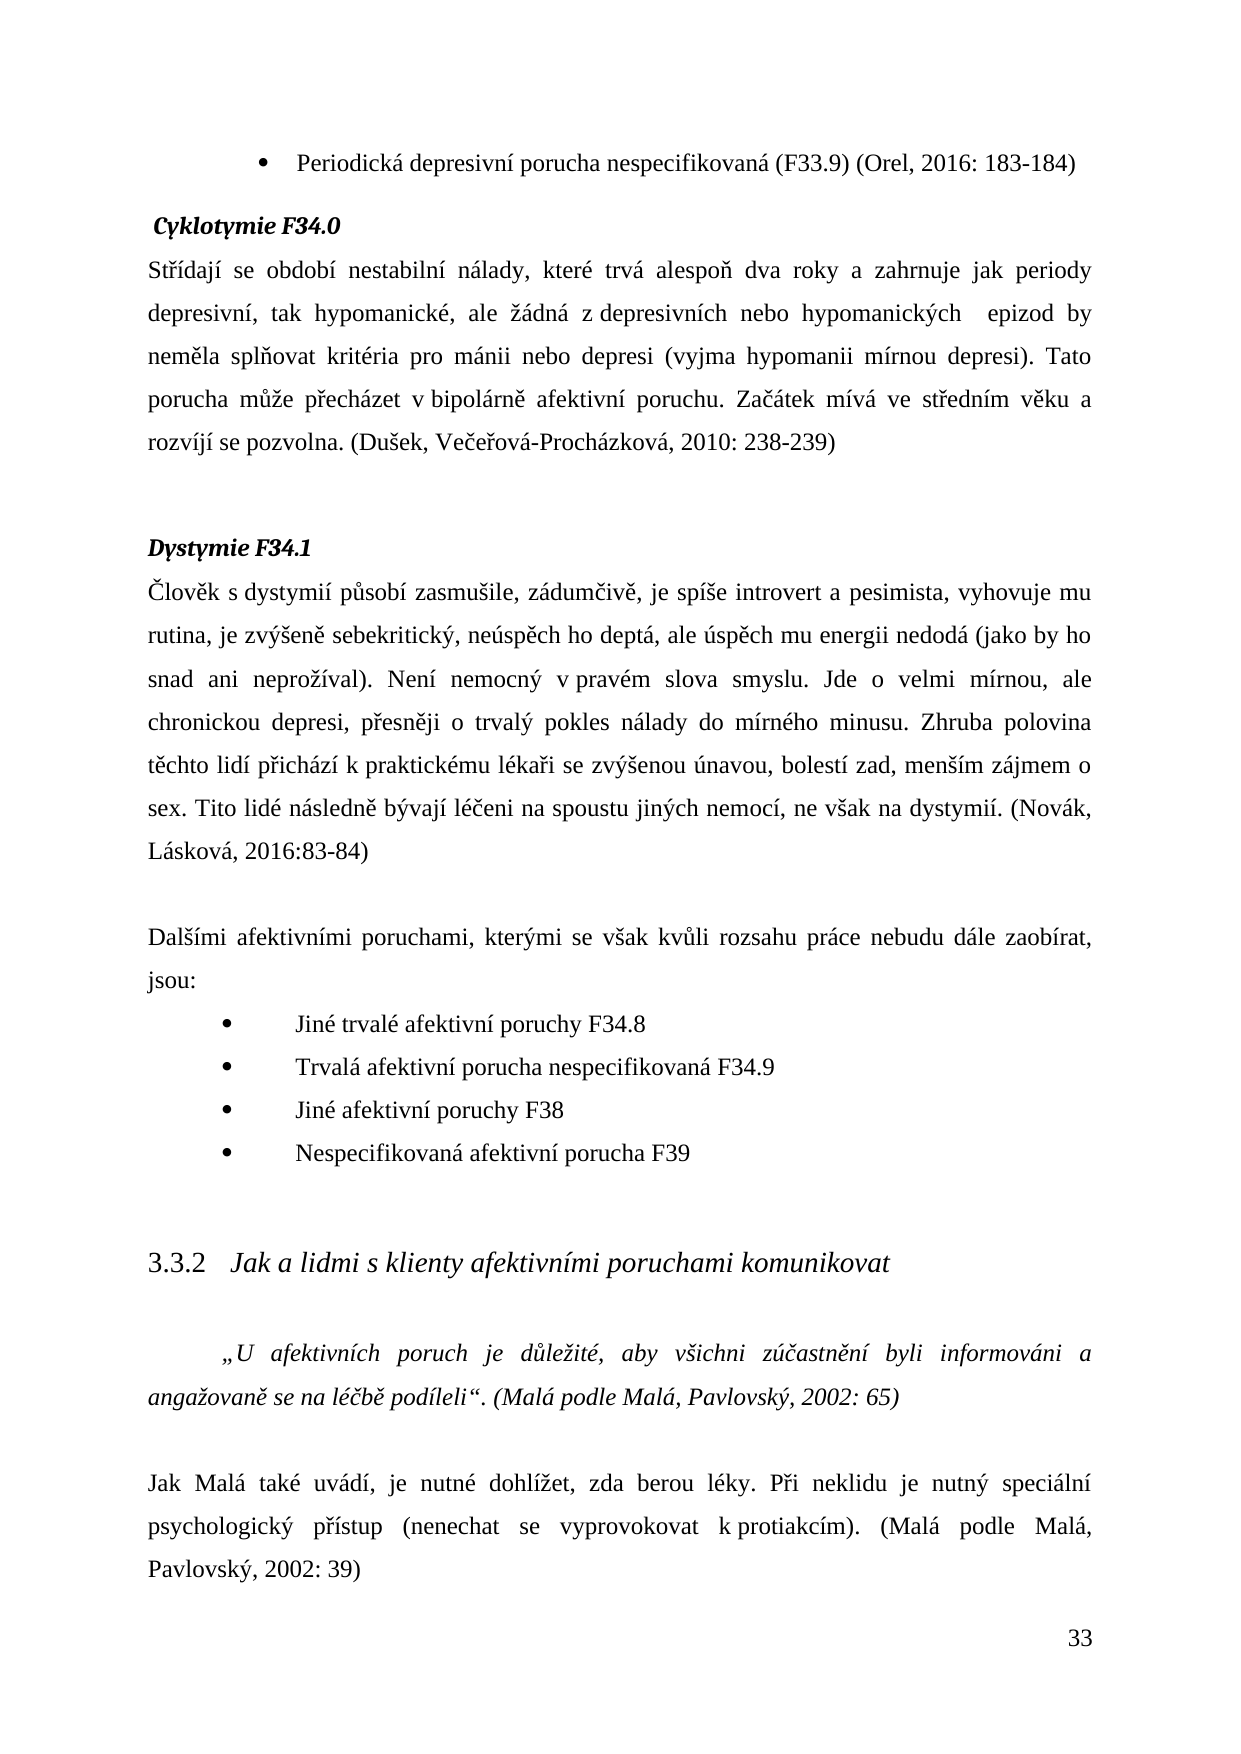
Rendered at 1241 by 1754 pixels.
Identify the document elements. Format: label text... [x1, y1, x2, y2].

list Jiné trvalé afektivní poruchy F34.8 [223, 1009, 1093, 1037]
text Člověk s dystymií působí zasmušile, zádumčivě, je spíše introvert a pesimista, vyhovuje mu rutina, je zvýšeně sebekritický, neúspěch ho deptá, ale úspěch mu energii nedodá (jako by ho snad ani neprožíval). Není nemocný v pravém slova smyslu. Jde o velmi mírnou, ale chronickou depresi, přesněji o trvalý pokles nálady do mírného minusu. Zhruba polovina těchto lidí přichází k praktickému lékaři se zvýšenou únavou, bolestí zad, menším zájmem o sex. Tito lidé následně bývají léčeni na spoustu jiných nemocí, ne však na dystymií. (Novák, Lásková, 2016:83-84) [148, 577, 1093, 865]
list Trvalá afektivní porucha nespecifikovaná F34.9 [223, 1052, 1093, 1081]
text „U afektivních poruch je důležité, aby všichni zúčastnění byli informováni a angažovaně se na léčbě podíleli“. (Malá podle Malá, Pavlovský, 2002: 65) [148, 1338, 1093, 1410]
list Nespecifikovaná afektivní porucha F39 [223, 1138, 1093, 1167]
text Střídají se období nestabilní nálady, které trvá alespoň dva roky a zahrnuje jak periody depresivní, tak hypomanické, ale žádná z depresivních nebo hypomanických epizod by neměla splňovat kritéria pro mánii nebo depresi (vyjma hypomanii mírnou depresi). Tato porucha může přecházet v bipolárně afektivní poruchu. Začátek mívá ve středním věku a rozvíjí se pozvolna. (Dušek, Večeřová-Procházková, 2010: 238-239) [148, 255, 1093, 456]
subtitle Jak a lidmi s klienty afektivními poruchami komunikovat [148, 1245, 1093, 1279]
subtitle Dystymie F34.1 [148, 534, 1093, 563]
list Jiné afektivní poruchy F38 [223, 1095, 1093, 1124]
text Jak Malá také uvádí, je nutné dohlížet, zda berou léky. Při neklidu je nutný speciální psychologický přístup (nenechat se vyprovokovat k protiakcím). (Malá podle Malá, Pavlovský, 2002: 39) [148, 1468, 1093, 1583]
text Dalšími afektivními poruchami, kterými se však kvůli rozsahu práce nebudu dále zaobírat, jsou: [148, 922, 1093, 994]
subtitle Cyklotymie F34.0 [148, 212, 1093, 240]
list Periodická depresivní porucha nespecifikovaná (F33.9) (Orel, 2016: 183-184) [259, 148, 1093, 176]
